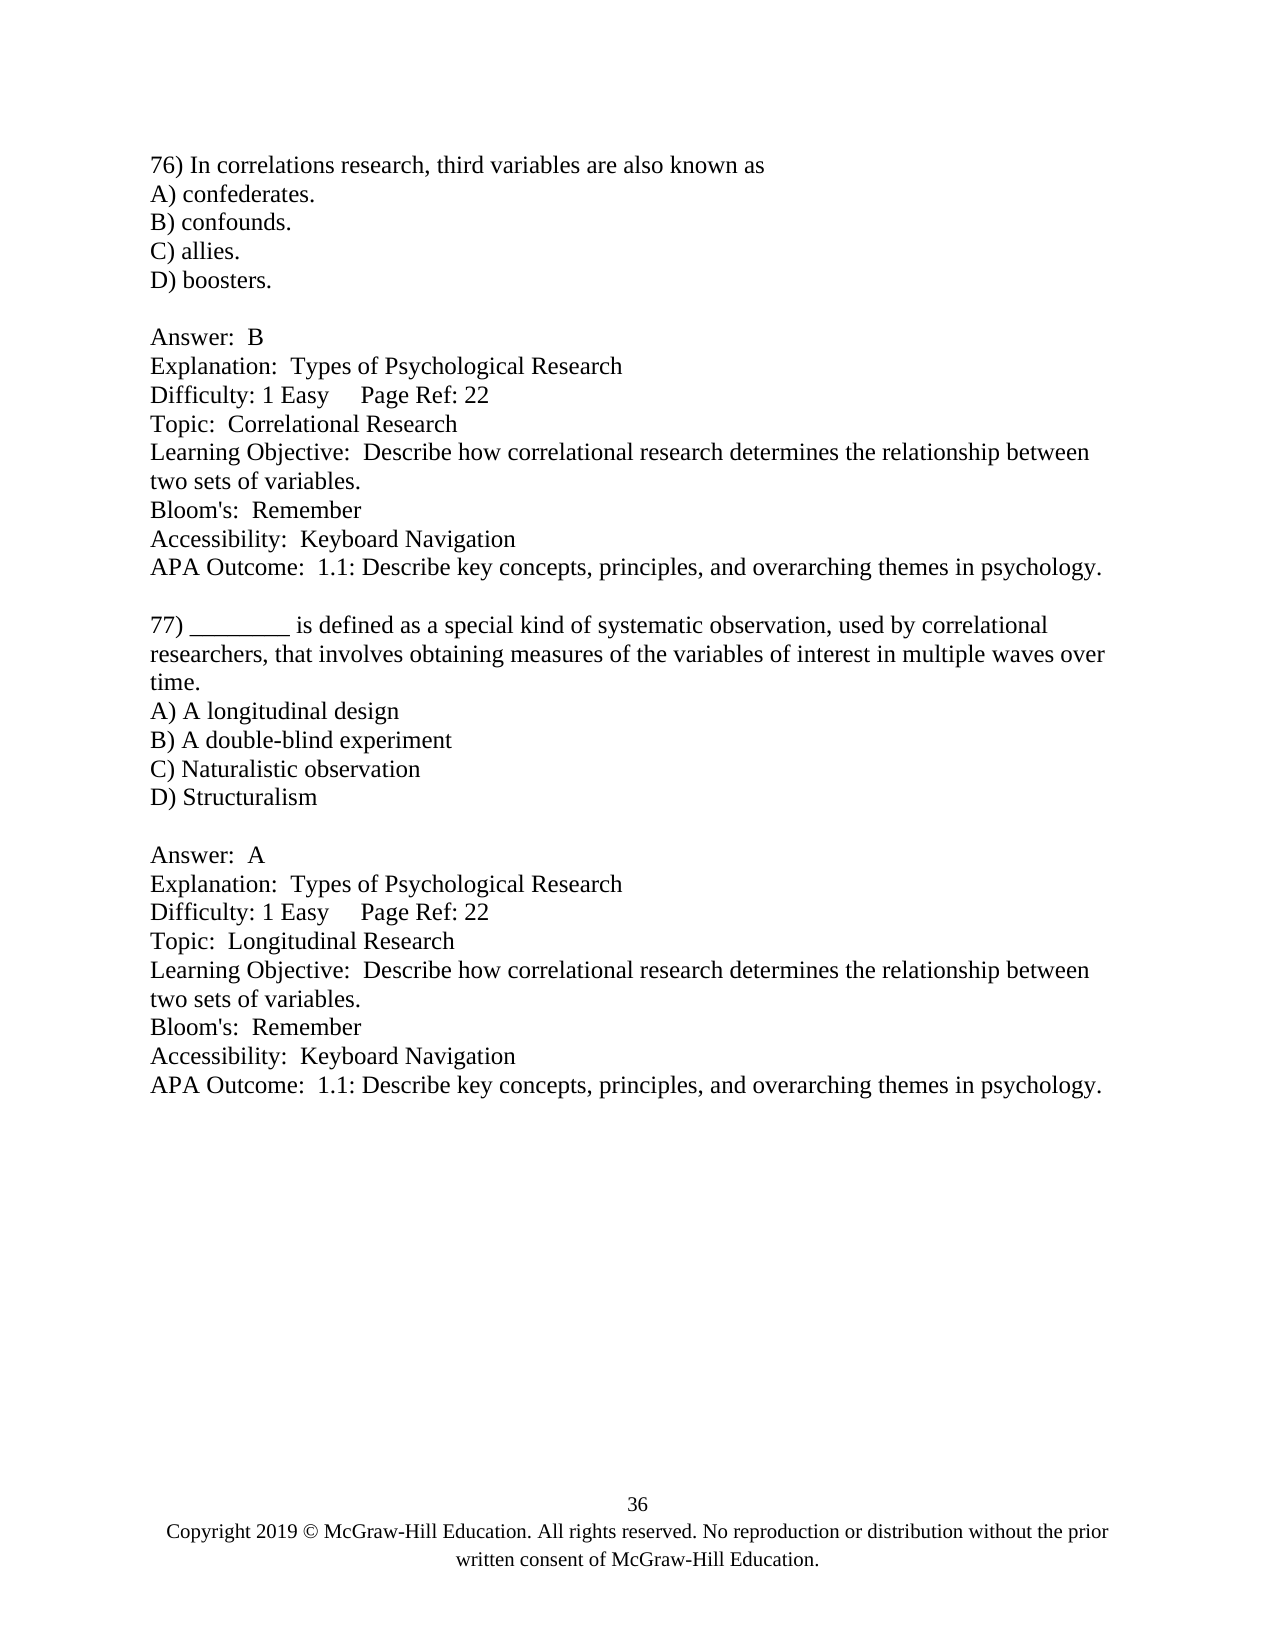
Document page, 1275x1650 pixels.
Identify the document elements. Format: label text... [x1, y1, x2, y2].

text Bloom's: Remember [150, 495, 1125, 524]
text B) confounds. [150, 207, 1125, 236]
text C) Naturalistic observation [150, 754, 1125, 782]
text B) A double-blind experiment [150, 725, 1125, 754]
text A) confederates. [150, 179, 1125, 207]
text C) allies. [150, 236, 1125, 265]
text Accessibility: Keyboard Navigation [150, 1041, 1125, 1070]
text Difficulty: 1 Easy Page Ref: 22 [150, 897, 1125, 926]
text Accessibility: Keyboard Navigation [150, 524, 1125, 552]
text Learning Objective: Describe how correlational research determines the relationship between two sets of variables. [150, 955, 1125, 1012]
text Answer: B [150, 322, 1125, 351]
text A) A longitudinal design [150, 696, 1125, 725]
text 77) ________ is defined as a special kind of systematic observation, used by correlational researchers, that involves obtaining measures of the variables of interest in multiple waves over time. [150, 610, 1125, 696]
text Explanation: Types of Psychological Research [150, 869, 1125, 897]
text 76) In correlations research, third variables are also known as [150, 150, 1125, 179]
text Topic: Longitudinal Research [150, 926, 1125, 955]
text Answer: A [150, 840, 1125, 869]
text APA Outcome: 1.1: Describe key concepts, principles, and overarching themes in psychology. [150, 552, 1125, 581]
text D) Structuralism [150, 782, 1125, 811]
text APA Outcome: 1.1: Describe key concepts, principles, and overarching themes in psychology. [150, 1070, 1125, 1099]
text Bloom's: Remember [150, 1012, 1125, 1041]
text Topic: Correlational Research [150, 409, 1125, 437]
text Learning Objective: Describe how correlational research determines the relationship between two sets of variables. [150, 437, 1125, 495]
text D) boosters. [150, 265, 1125, 294]
text Explanation: Types of Psychological Research [150, 351, 1125, 380]
text Difficulty: 1 Easy Page Ref: 22 [150, 380, 1125, 409]
